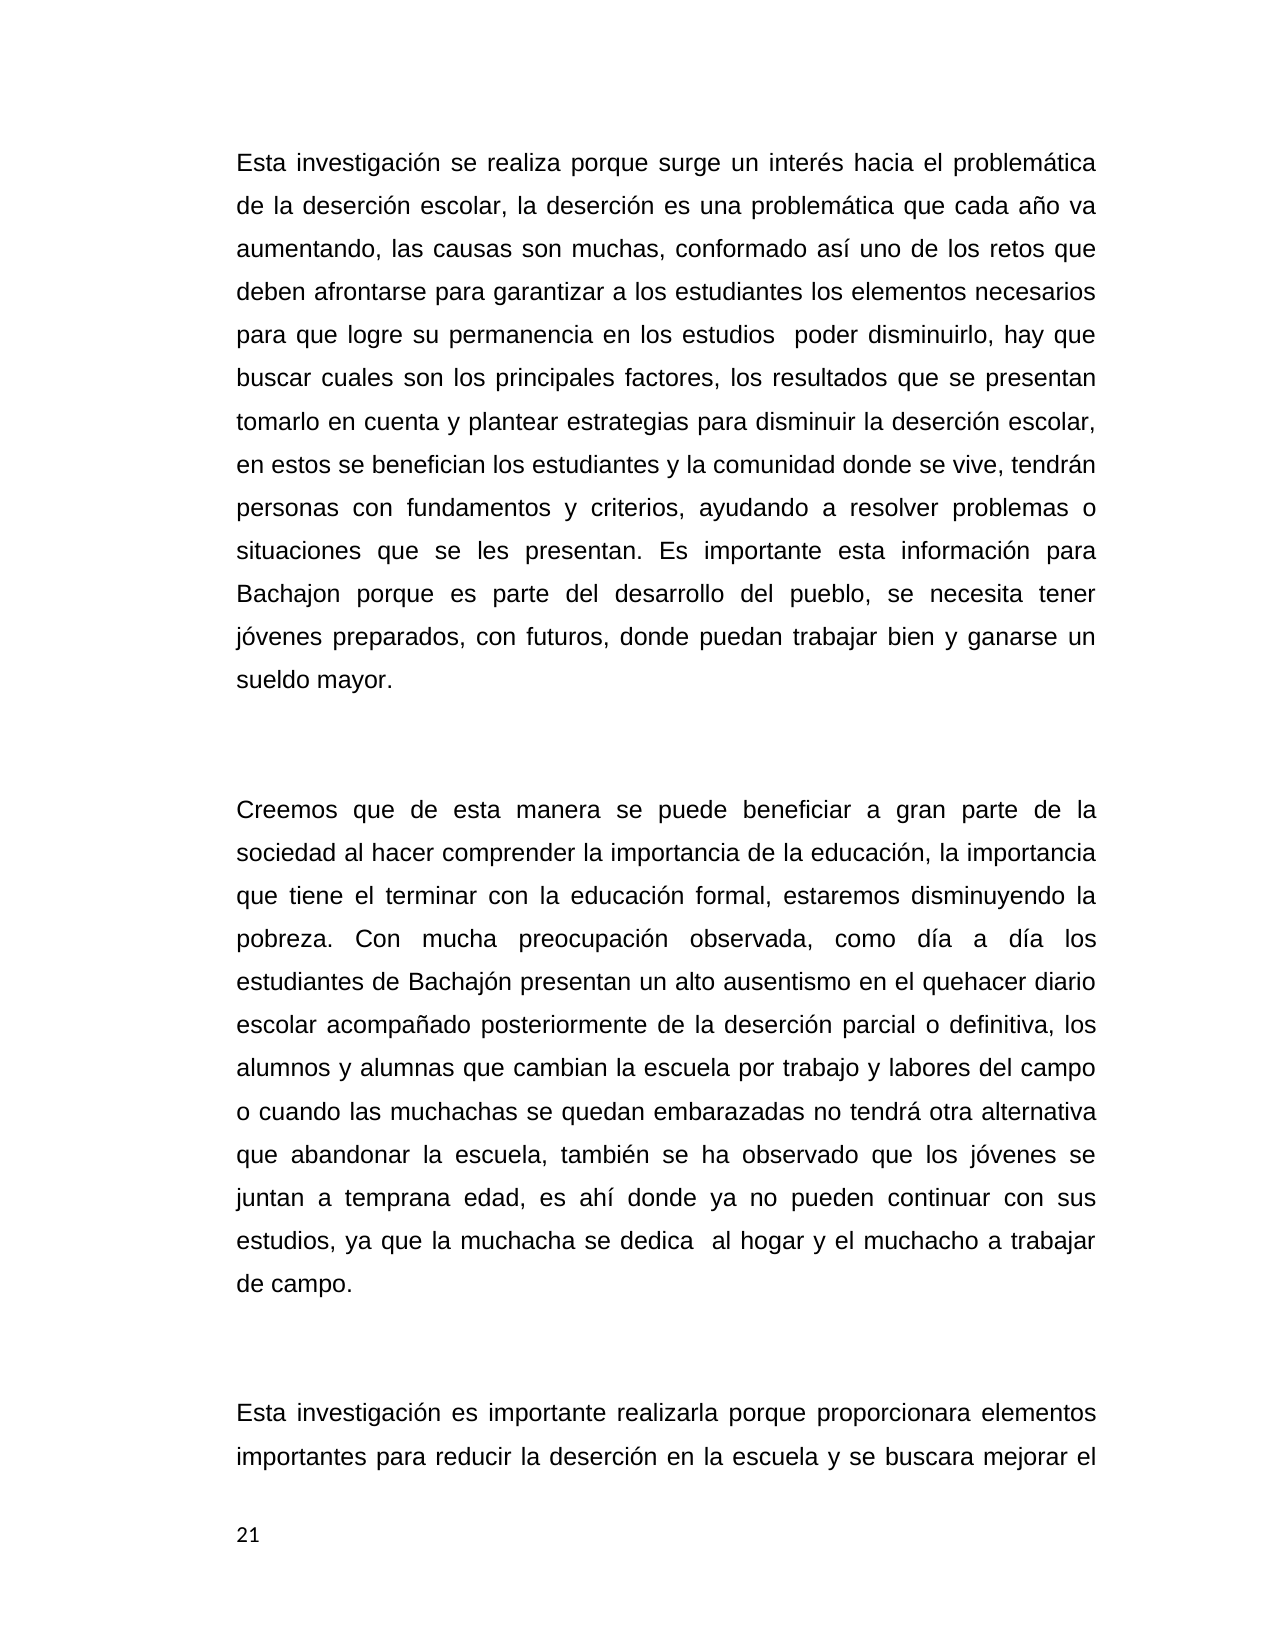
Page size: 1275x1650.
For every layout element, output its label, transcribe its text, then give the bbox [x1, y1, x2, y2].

text Creemos que de esta manera se puede beneficiar a gran parte de la sociedad al hacer comprender la importancia de la educación, la importancia que tiene el terminar con la educación formal, estaremos disminuyendo la pobreza. Con mucha preocupación observada, como día a día los estudiantes de Bachajón presentan un alto ausentismo en el quehacer diario escolar acompañado posteriormente de la deserción parcial o definitiva, los alumnos y alumnas que cambian la escuela por trabajo y labores del campo o cuando las muchachas se quedan embarazadas no tendrá otra alternativa que abandonar la escuela, también se ha observado que los jóvenes se juntan a temprana edad, es ahí donde ya no pueden continuar con sus estudios, ya que la muchacha se dedica al hogar y el muchacho a trabajar de campo. [236, 794, 1098, 1298]
text Esta investigación se realiza porque surge un interés hacia el problemática de la deserción escolar, la deserción es una problemática que cada año va aumentando, las causas son muchas, conformado así uno de los retos que deben afrontarse para garantizar a los estudiantes los elementos necesarios para que logre su permanencia en los estudios poder disminuirlo, hay que buscar cuales son los principales factores, los resultados que se presentan tomarlo en cuenta y plantear estrategias para disminuir la deserción escolar, en estos se benefician los estudiantes y la comunidad donde se vive, tendrán personas con fundamentos y criterios, ayudando a resolver problemas o situaciones que se les presentan. Es importante esta información para Bachajon porque es parte del desarrollo del pueblo, se necesita tener jóvenes preparados, con futuros, donde puedan trabajar bien y ganarse un sueldo mayor. [236, 148, 1098, 694]
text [236, 1398, 1098, 1470]
